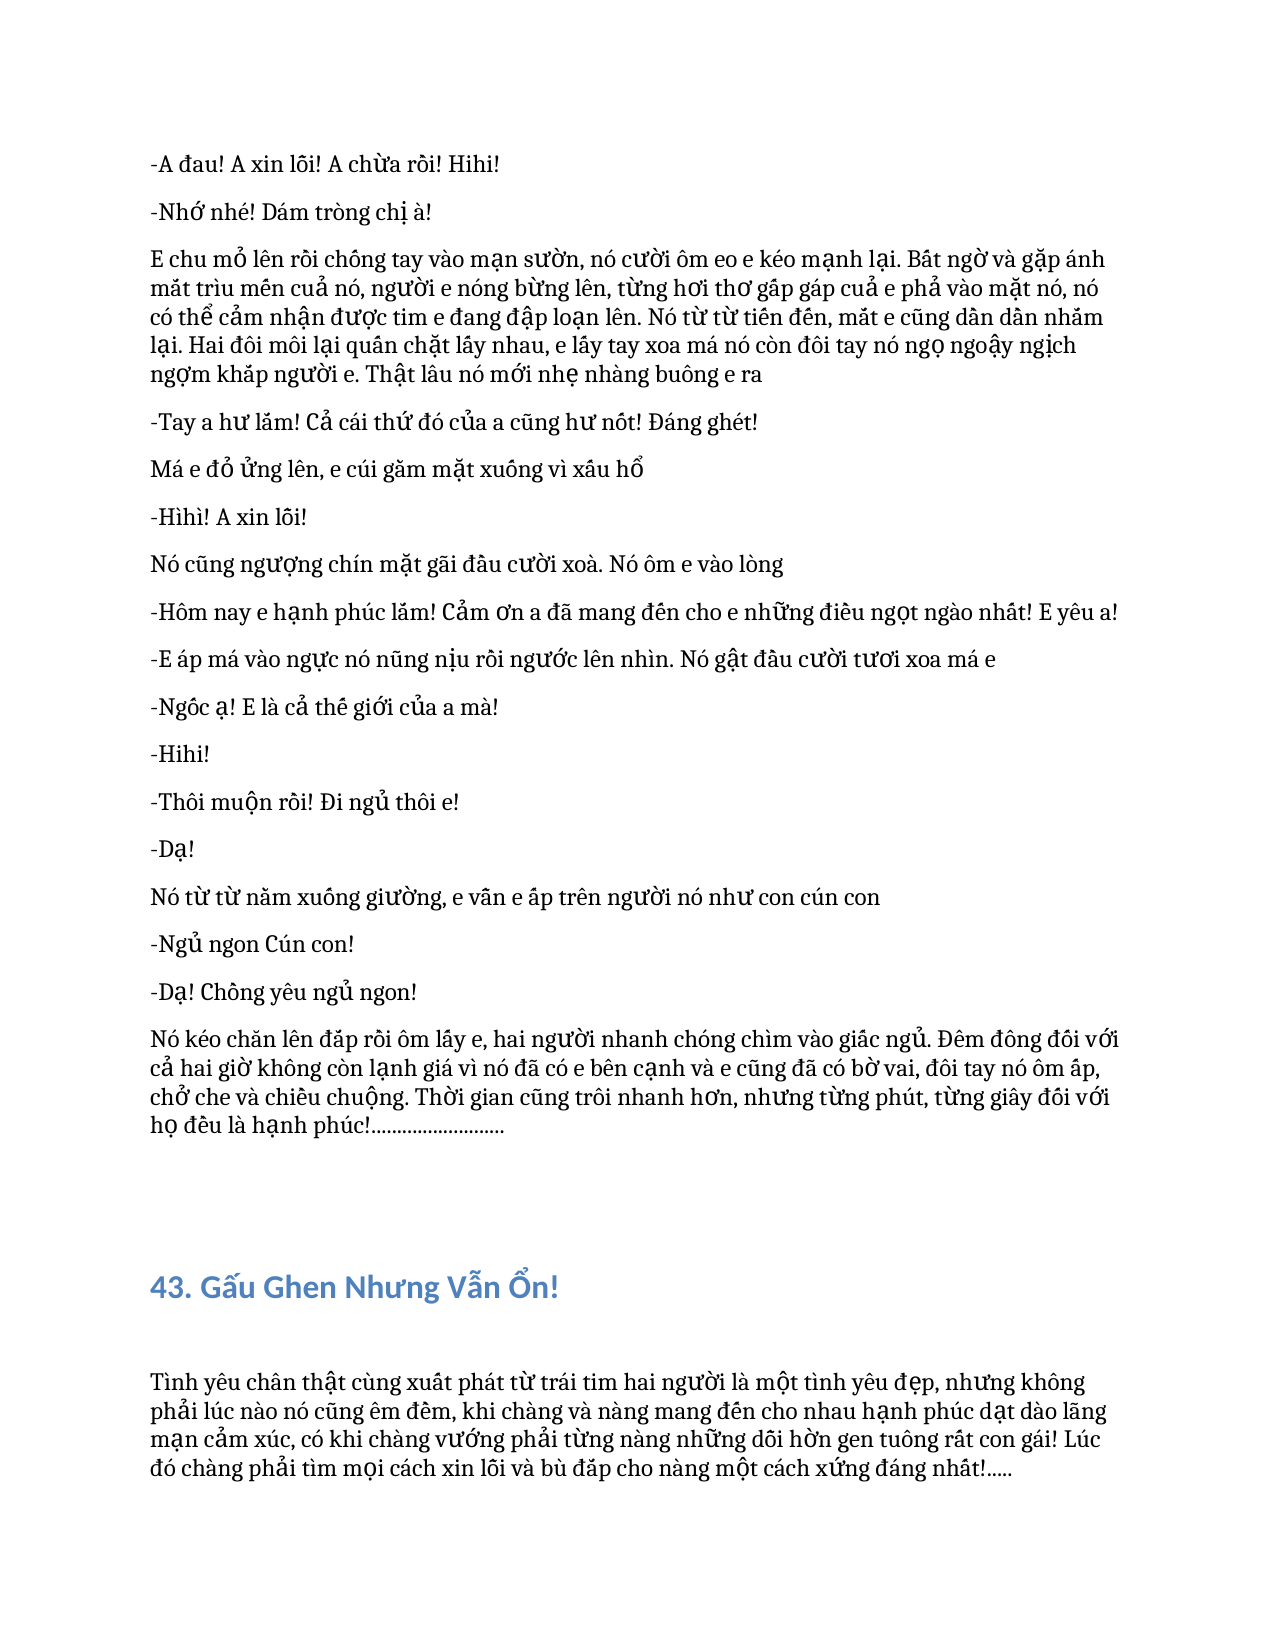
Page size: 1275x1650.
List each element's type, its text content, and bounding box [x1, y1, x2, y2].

text -A đau! A xin lỗi! A chừa rồi! Hihi! [150, 150, 1125, 179]
text -Thôi muộn rồi! Đi ngủ thôi e! [150, 787, 1125, 816]
text -Tay a hư lắm! Cả cái thứ đó của a cũng hư nốt! Đáng ghét! [150, 407, 1125, 436]
text Tình yêu chân thật cùng xuất phát từ trái tim hai người là một tình yêu đẹp, nhưng không phải lúc nào nó cũng êm đềm, khi chàng và nàng mang đến cho nhau hạnh phúc dạt dào lãng mạn cảm xúc, có khi chàng vướng phải từng nàng những dỗi hờn gen tuông rất con gái! Lúc đó chàng phải tìm mọi cách xin lỗi và bù đắp cho nàng một cách xứng đáng nhất!..... [150, 1310, 1125, 1483]
text Má e đỏ ửng lên, e cúi gằm mặt xuống vì xấu hổ [150, 455, 1125, 484]
text -Ngốc ạ! E là cả thế giới của a mà! [150, 692, 1125, 721]
text -Hôm nay e hạnh phúc lắm! Cảm ơn a đã mang đến cho e những điều ngọt ngào nhất! E yêu a! [150, 597, 1125, 626]
text Nó từ từ nằm xuống giường, e vẫn e ấp trên người nó như con cún con [150, 882, 1125, 911]
text -Dạ! [150, 835, 1125, 864]
text -Hihi! [150, 740, 1125, 769]
text Nó kéo chăn lên đắp rồi ôm lấy e, hai người nhanh chóng chìm vào giấc ngủ. Đêm đông đối với cả hai giờ không còn lạnh giá vì nó đã có e bên cạnh và e cũng đã có bờ vai, đôi tay nó ôm ấp, chở che và chiều chuộng. Thời gian cũng trôi nhanh hơn, nhưng từng phút, từng giây đối với họ đều là hạnh phúc!.......................... [150, 1025, 1125, 1140]
text Nó cũng ngượng chín mặt gãi đầu cười xoà. Nó ôm e vào lòng [150, 550, 1125, 579]
text -Nhớ nhé! Dám tròng chị à! [150, 197, 1125, 226]
subtitle 43. Gấu Ghen Nhưng Vẫn Ổn! [150, 1266, 1125, 1307]
text -E áp má vào ngực nó nũng nịu rồi ngước lên nhìn. Nó gật đầu cười tươi xoa má e [150, 645, 1125, 674]
text E chu mỏ lên rồi chống tay vào mạn sườn, nó cười ôm eo e kéo mạnh lại. Bất ngờ và gặp ánh mắt trìu mến cuả nó, người e nóng bừng lên, từng hơi thơ gấp gáp cuả e phả vào mặt nó, nó có thể cảm nhận được tim e đang đập loạn lên. Nó từ từ tiến đến, mắt e cũng dần dần nhắm lại. Hai đôi môi lại quấn chặt lấy nhau, e lấy tay xoa má nó còn đôi tay nó ngọ ngoậy ngịch ngợm khắp người e. Thật lâu nó mới nhẹ nhàng buông e ra [150, 245, 1125, 389]
text -Ngủ ngon Cún con! [150, 930, 1125, 959]
text -Dạ! Chồng yêu ngủ ngon! [150, 977, 1125, 1006]
text -Hìhì! A xin lỗi! [150, 502, 1125, 531]
